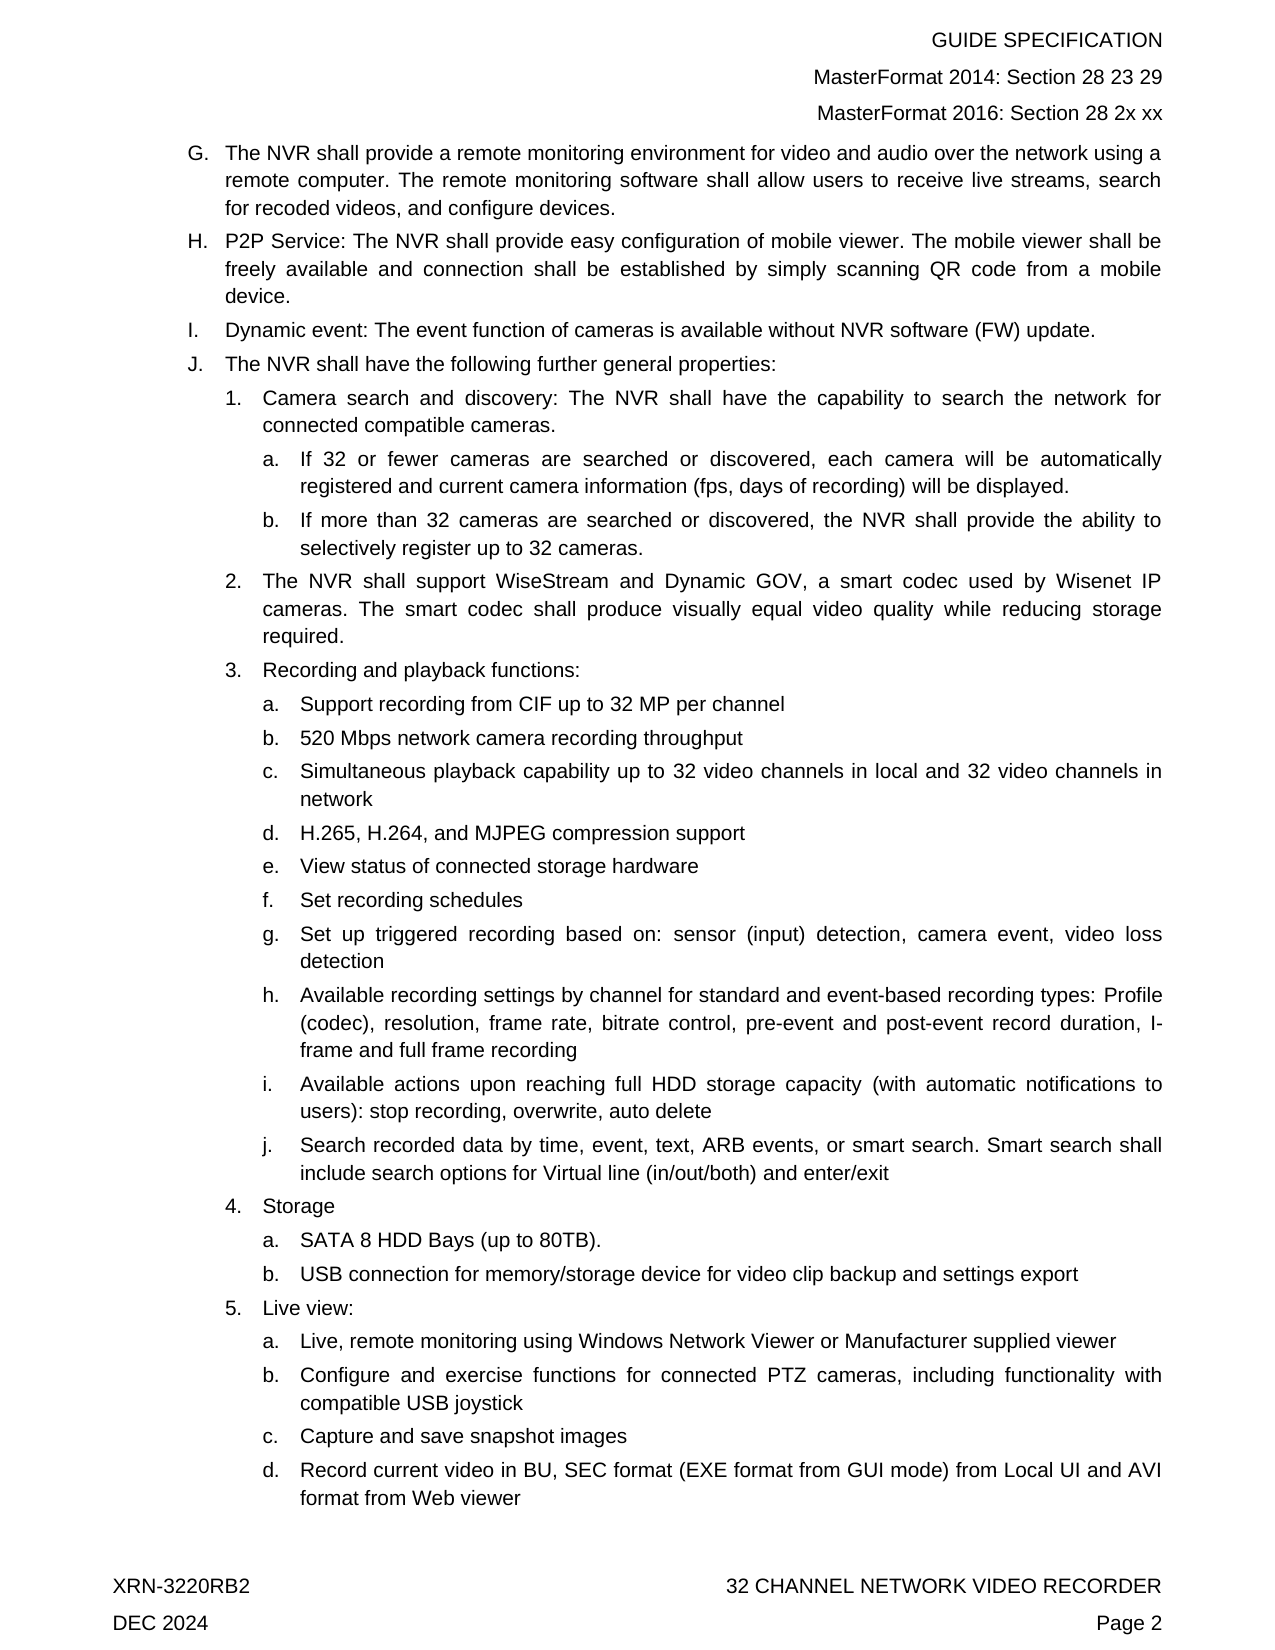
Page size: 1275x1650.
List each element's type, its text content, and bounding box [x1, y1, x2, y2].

list Live view: [225, 1296, 1163, 1319]
list If 32 or fewer cameras are searched or discovered, each camera will be automatically registered and current camera information (fps, days of recording) will be displayed. [262, 447, 1163, 498]
list P2P Service: The NVR shall provide easy configuration of mobile viewer. The mobile viewer shall be freely available and connection shall be established by simply scanning QR code from a mobile device. [187, 229, 1163, 308]
list The NVR shall provide a remote monitoring environment for video and audio over the network using a remote computer. The remote monitoring software shall allow users to receive live streams, search for recoded videos, and configure devices. [187, 141, 1163, 219]
list Recording and playback functions: [225, 658, 1163, 682]
list Search recorded data by time, event, text, ARB events, or smart search. Smart search shall include search options for Virtual line (in/out/both) and enter/exit [262, 1133, 1163, 1184]
list The NVR shall have the following further general properties: [187, 352, 1163, 376]
list H.265, H.264, and MJPEG compression support [262, 821, 1163, 844]
list Support recording from CIF up to 32 MP per channel [262, 692, 1163, 716]
list 520 Mbps network camera recording throughput [262, 726, 1163, 749]
list Set up triggered recording based on: sensor (input) detection, camera event, video loss detection [262, 922, 1163, 973]
list Available recording settings by channel for standard and event-based recording types: Profile (codec), resolution, frame rate, bitrate control, pre-event and post-event record duration, I-frame and full frame recording [262, 983, 1163, 1062]
list Camera search and discovery: The NVR shall have the capability to search the network for connected compatible cameras. [225, 386, 1163, 437]
list Set recording schedules [262, 888, 1163, 912]
list Dynamic event: The event function of cameras is available without NVR software (FW) update. [187, 318, 1163, 342]
list Record current video in BU, SEC format (EXE format from GUI mode) from Local UI and AVI format from Web viewer [262, 1458, 1163, 1509]
list Capture and save snapshot images [262, 1424, 1163, 1448]
list Simultaneous playback capability up to 32 video channels in local and 32 video channels in network [262, 759, 1163, 811]
list SATA 8 HDD Bays (up to 80TB). [262, 1228, 1163, 1252]
list Storage [225, 1194, 1163, 1218]
list Configure and exercise functions for connected PTZ cameras, including functionality with compatible USB joystick [262, 1363, 1163, 1414]
list Available actions upon reaching full HDD storage capacity (with automatic notifications to users): stop recording, overwrite, auto delete [262, 1072, 1163, 1123]
list USB connection for memory/storage device for video clip backup and settings export [262, 1262, 1163, 1286]
list Live, remote monitoring using Windows Network Viewer or Manufacturer supplied viewer [262, 1329, 1163, 1353]
list If more than 32 cameras are searched or discovered, the NVR shall provide the ability to selectively register up to 32 cameras. [262, 508, 1163, 559]
list The NVR shall support WiseStream and Dynamic GOV, a smart codec used by Wisenet IP cameras. The smart codec shall produce visually equal video quality while reducing storage required. [225, 569, 1163, 648]
list View status of connected storage hardware [262, 854, 1163, 878]
